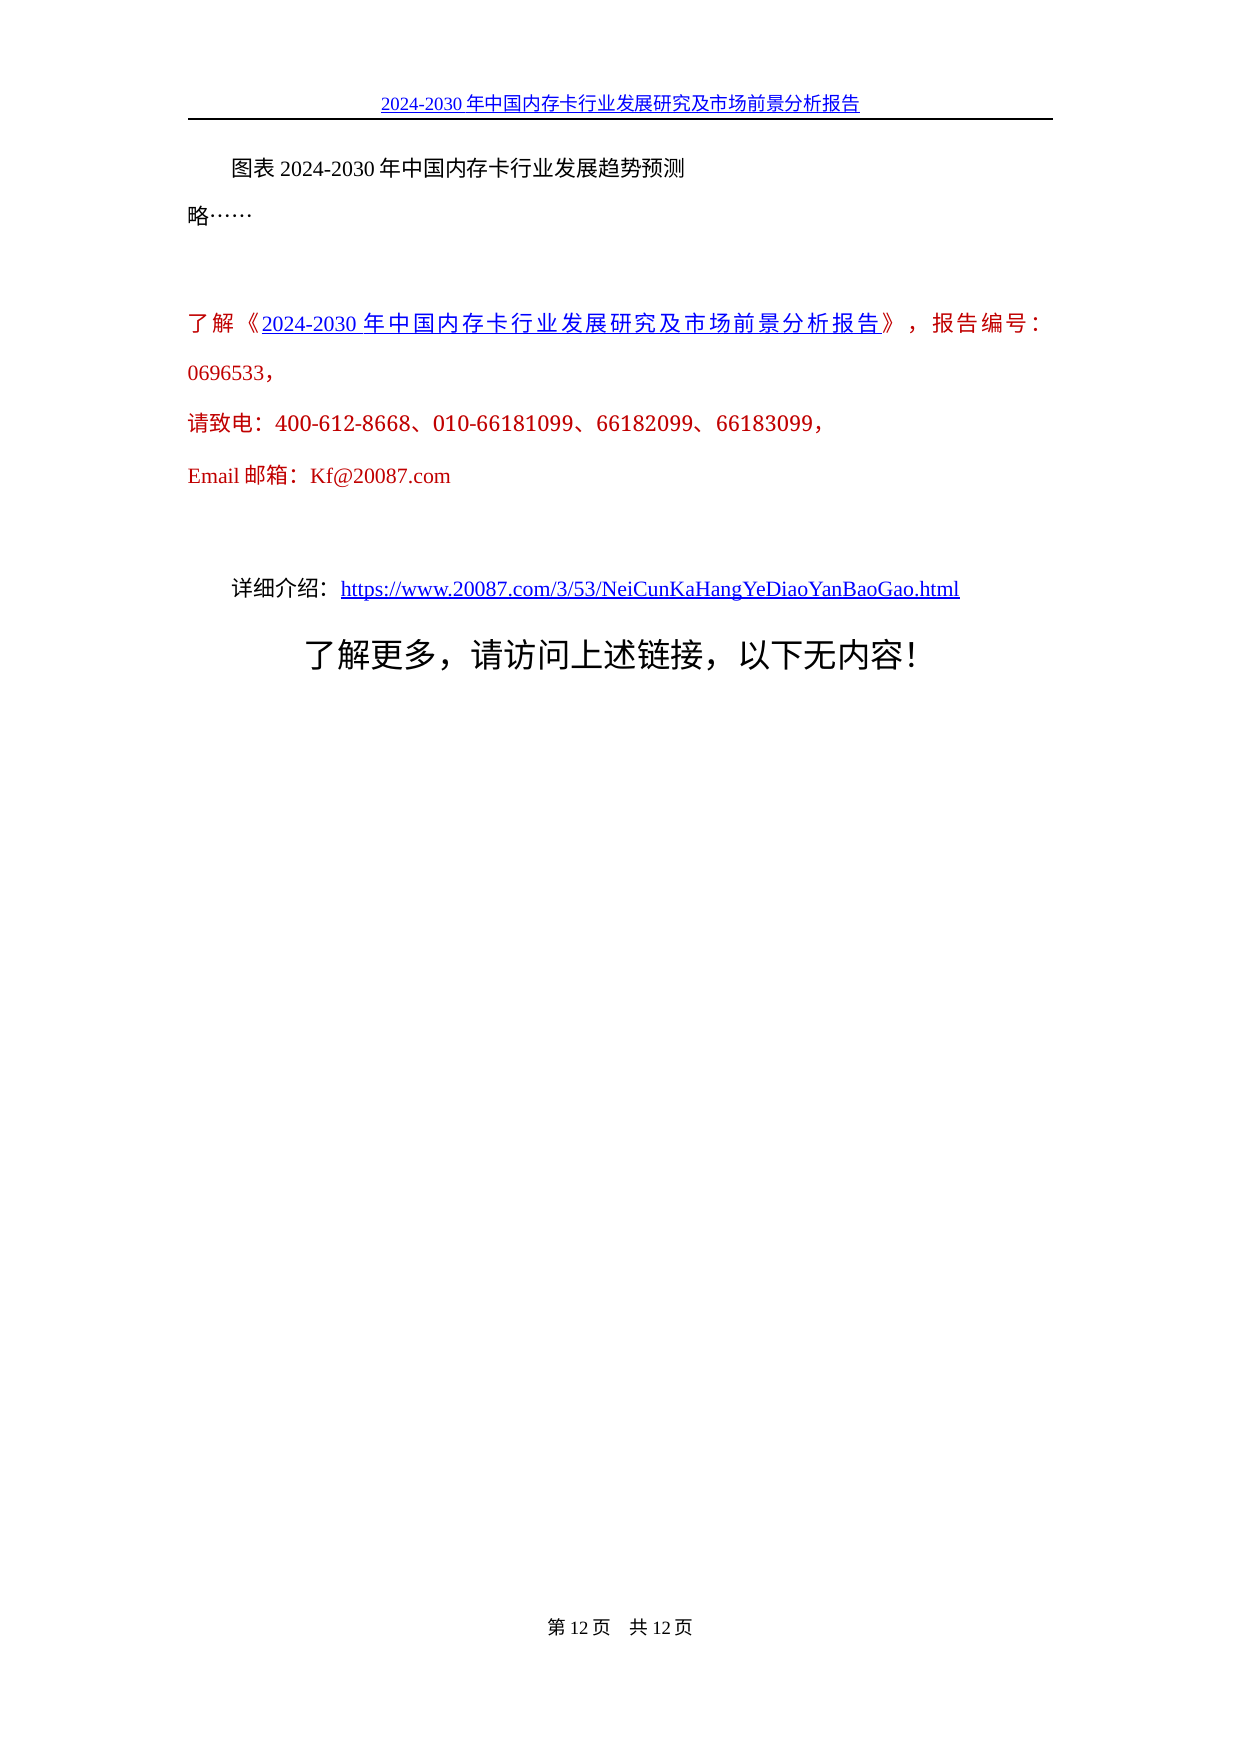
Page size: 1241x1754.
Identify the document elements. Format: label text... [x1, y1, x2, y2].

title 了解更多，请访问上述链接，以下无内容！ [187, 620, 1053, 685]
text Email邮箱：Kf@20087.com [187, 457, 1053, 490]
text 详细介绍：https://www.20087.com/3/53/NeiCunKaHangYeDiaoYanBaoGao.html [187, 570, 1053, 603]
text 请致电：400-612-8668、010-66181099、66182099、66183099， [187, 406, 1053, 438]
text 了解《2024-2030年中国内存卡行业发展研究及市场前景分析报告》，报告编号：0696533， [187, 305, 1053, 387]
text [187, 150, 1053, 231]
